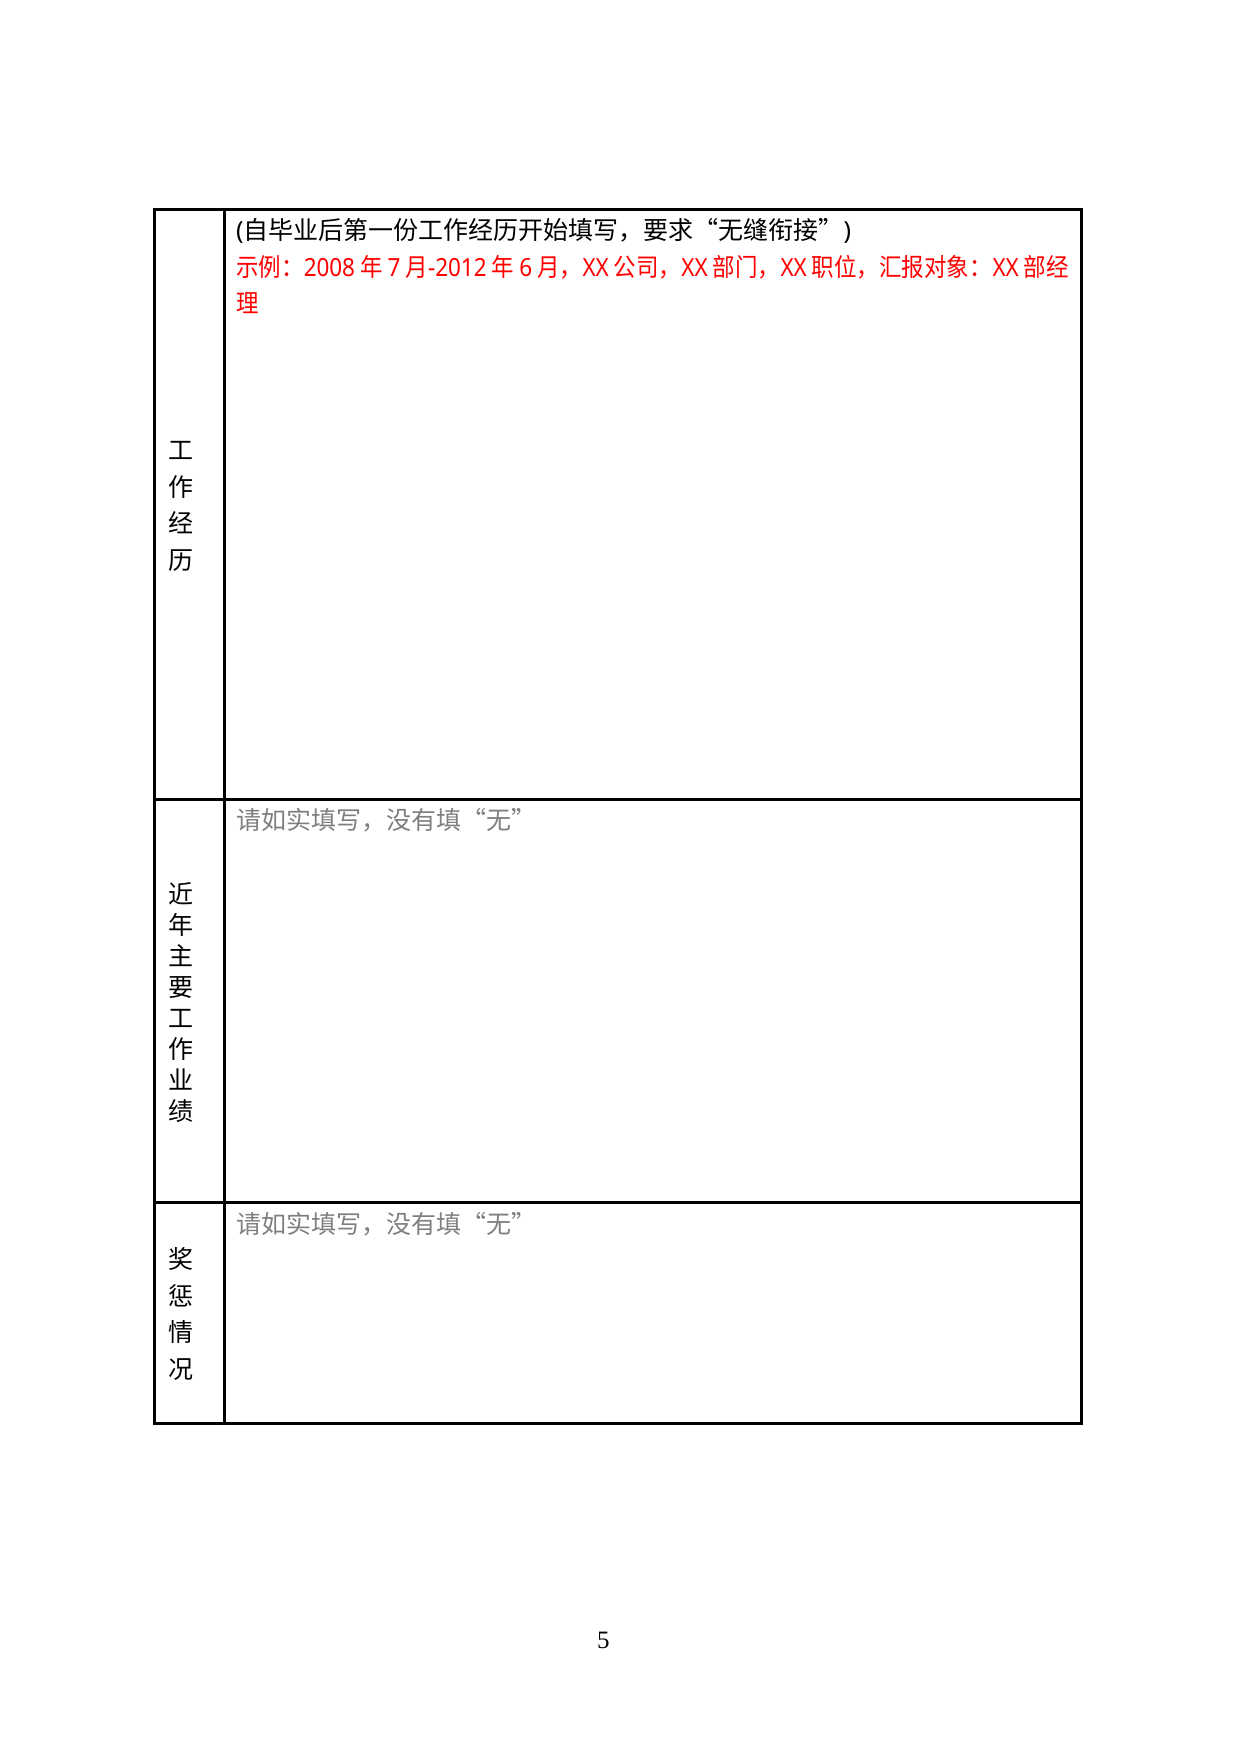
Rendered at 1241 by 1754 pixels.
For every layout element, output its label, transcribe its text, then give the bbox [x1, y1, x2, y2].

table_cell 请如实填写，没有填“无” [226, 1204, 1080, 1422]
table_cell 奖 惩 情 况 [156, 1204, 223, 1422]
table_cell (自毕业后第一份工作经历开始填写，要求“无缝衔接”) 示例：2008年7月-2012年6月，XX公司，XX部门，XX职位，汇报对象：XX部经理 [226, 211, 1080, 797]
table_cell 近 年 主 要 工 作 业 绩 [156, 801, 223, 1201]
table_cell 请如实填写，没有填“无” [226, 801, 1080, 1201]
table_cell 工 作 经 历 [156, 211, 223, 797]
